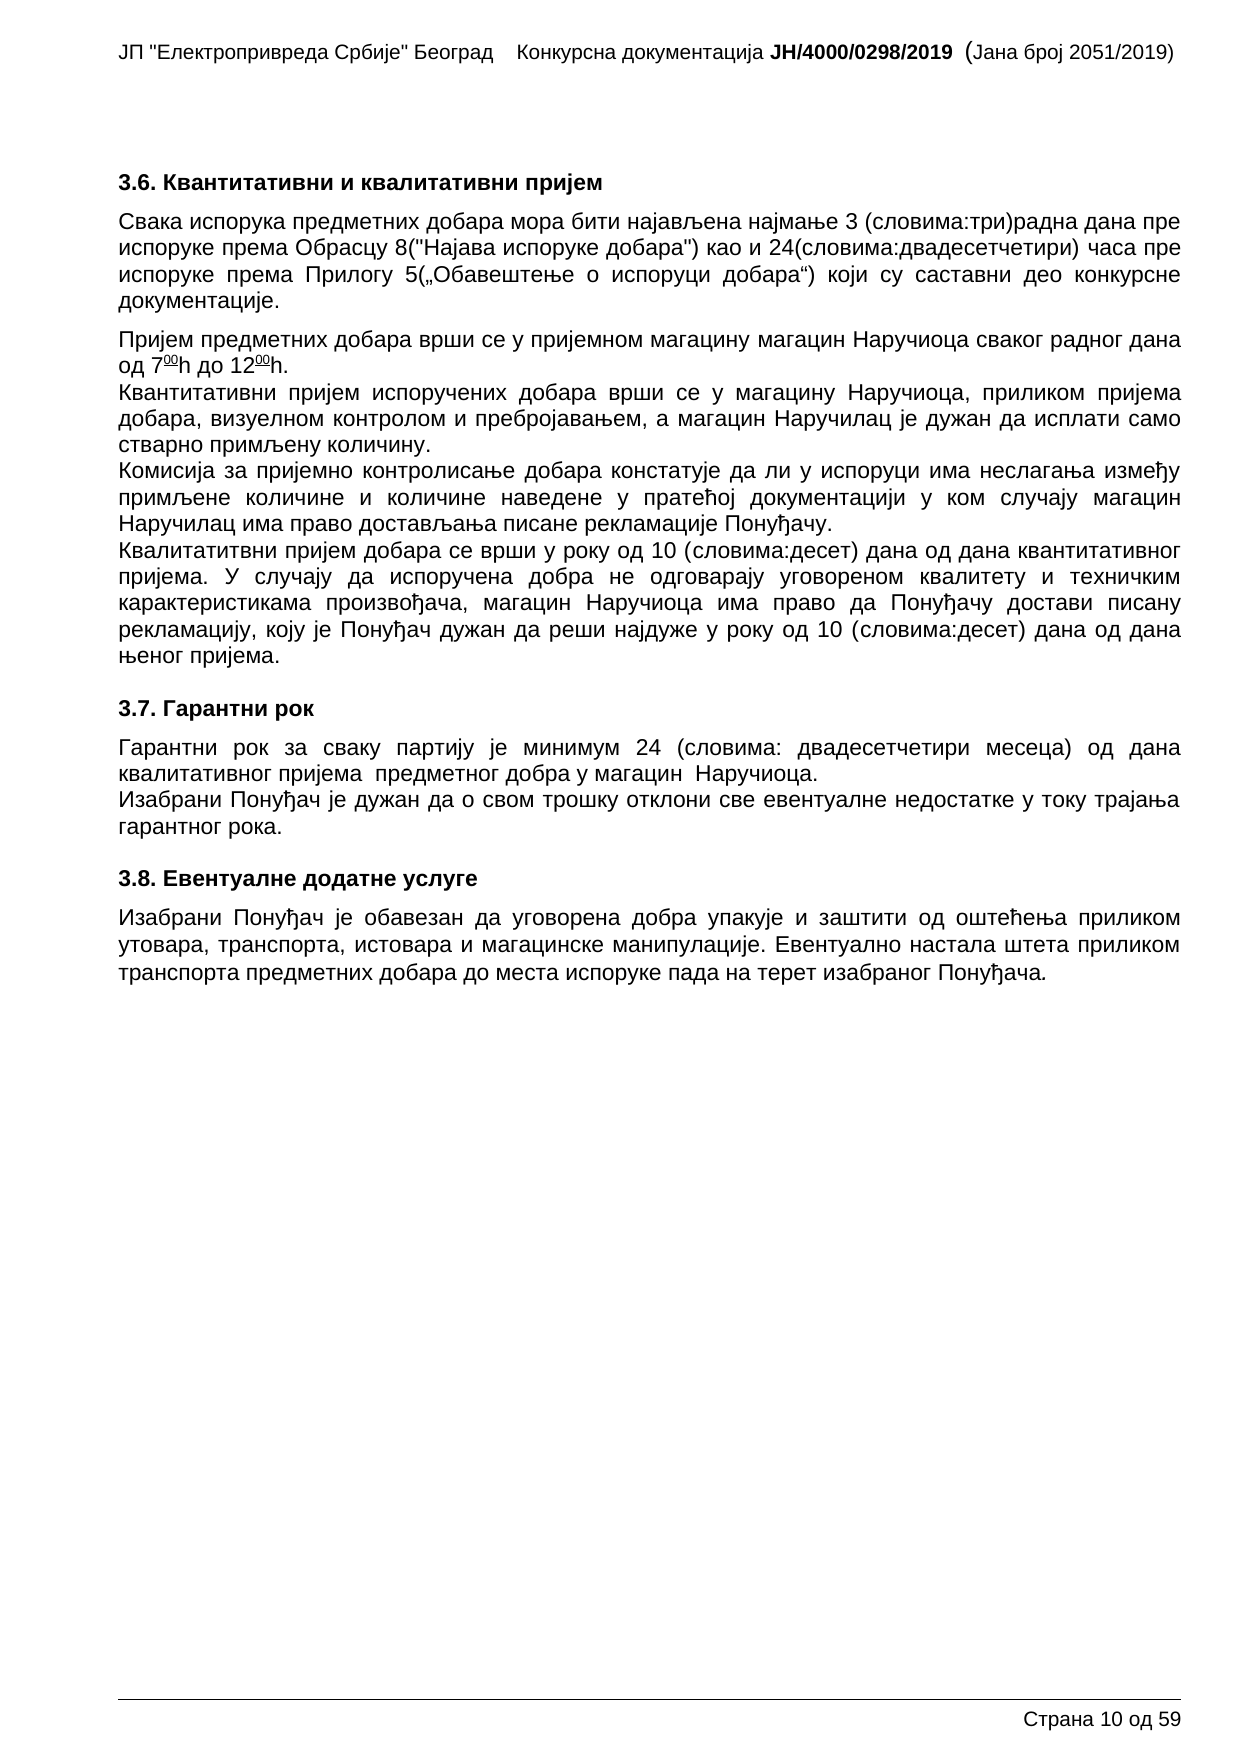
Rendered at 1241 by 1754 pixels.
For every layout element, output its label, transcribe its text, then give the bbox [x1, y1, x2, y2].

text 3.7. Гарантни рок [118, 695, 1181, 721]
text Гарантни рок за сваку партију је минимум 24 (словима: двадесетчетири месеца) од дана квалитативног пријема предметног добра у магацин Наручиоца. [118, 733, 1181, 786]
text 3.6. Квантитативни и квалитативни пријем [118, 169, 1181, 195]
text Изабрани Понуђач је обавезан да уговорена добра упакује и заштити од оштећења приликом утовара, транспорта, истовара и магацинске манипулације. Евентуално настала штета приликом транспорта предметних добара до места испоруке пада на терет изабраног Понуђача. [118, 904, 1181, 986]
text Квалитатитвни пријем добара се врши у року од 10 (словима:десет) дана од дана квантитативног пријема. У случају да испоручена добра не одговарају уговореном квалитету и техничким карактеристикама произвођача, магацин Наручиоца има право да Понуђачу достави писану рекламацију, коју је Понуђач дужан да реши најдуже у року од 10 (словима:десет) дана од дана њеног пријема. [118, 537, 1181, 668]
text Свака испорука предметних добара мора бити најављена најмање 3 (словима:три)радна дана пре испоруке према Обрасцу 8("Најава испоруке добара") као и 24(словима:двадесетчетири) часа пре испоруке према Прилогу 5(„Обавештење о испоруци добара“) који су саставни део конкурсне документације. [118, 208, 1181, 313]
text 3.8. Евентуалне додатне услуге [118, 865, 1181, 892]
text Квантитативни пријем испоручених добара врши се у магацину Наручиоца, приликом пријема добара, визуелном контролом и пребројавањем, а магацин Наручилац је дужан да исплати само стварно примљену количину. [118, 378, 1181, 457]
text Комисија за пријемно контролисање добара констатује да ли у испоруци има неслагања између примљене количине и количине наведене у пратећој документацији у ком случају магацин Наручилац има право достављања писане рекламације Понуђачу. [118, 457, 1181, 537]
text Пријем предметних добара врши се у пријемном магацину магацин Наручиоца сваког радног дана од 700h до 1200h. [118, 326, 1181, 378]
text Изабрани Понуђач је дужан да о свом трошку отклони све евентуалне недостатке у току трајања гарантног рока. [118, 786, 1181, 839]
